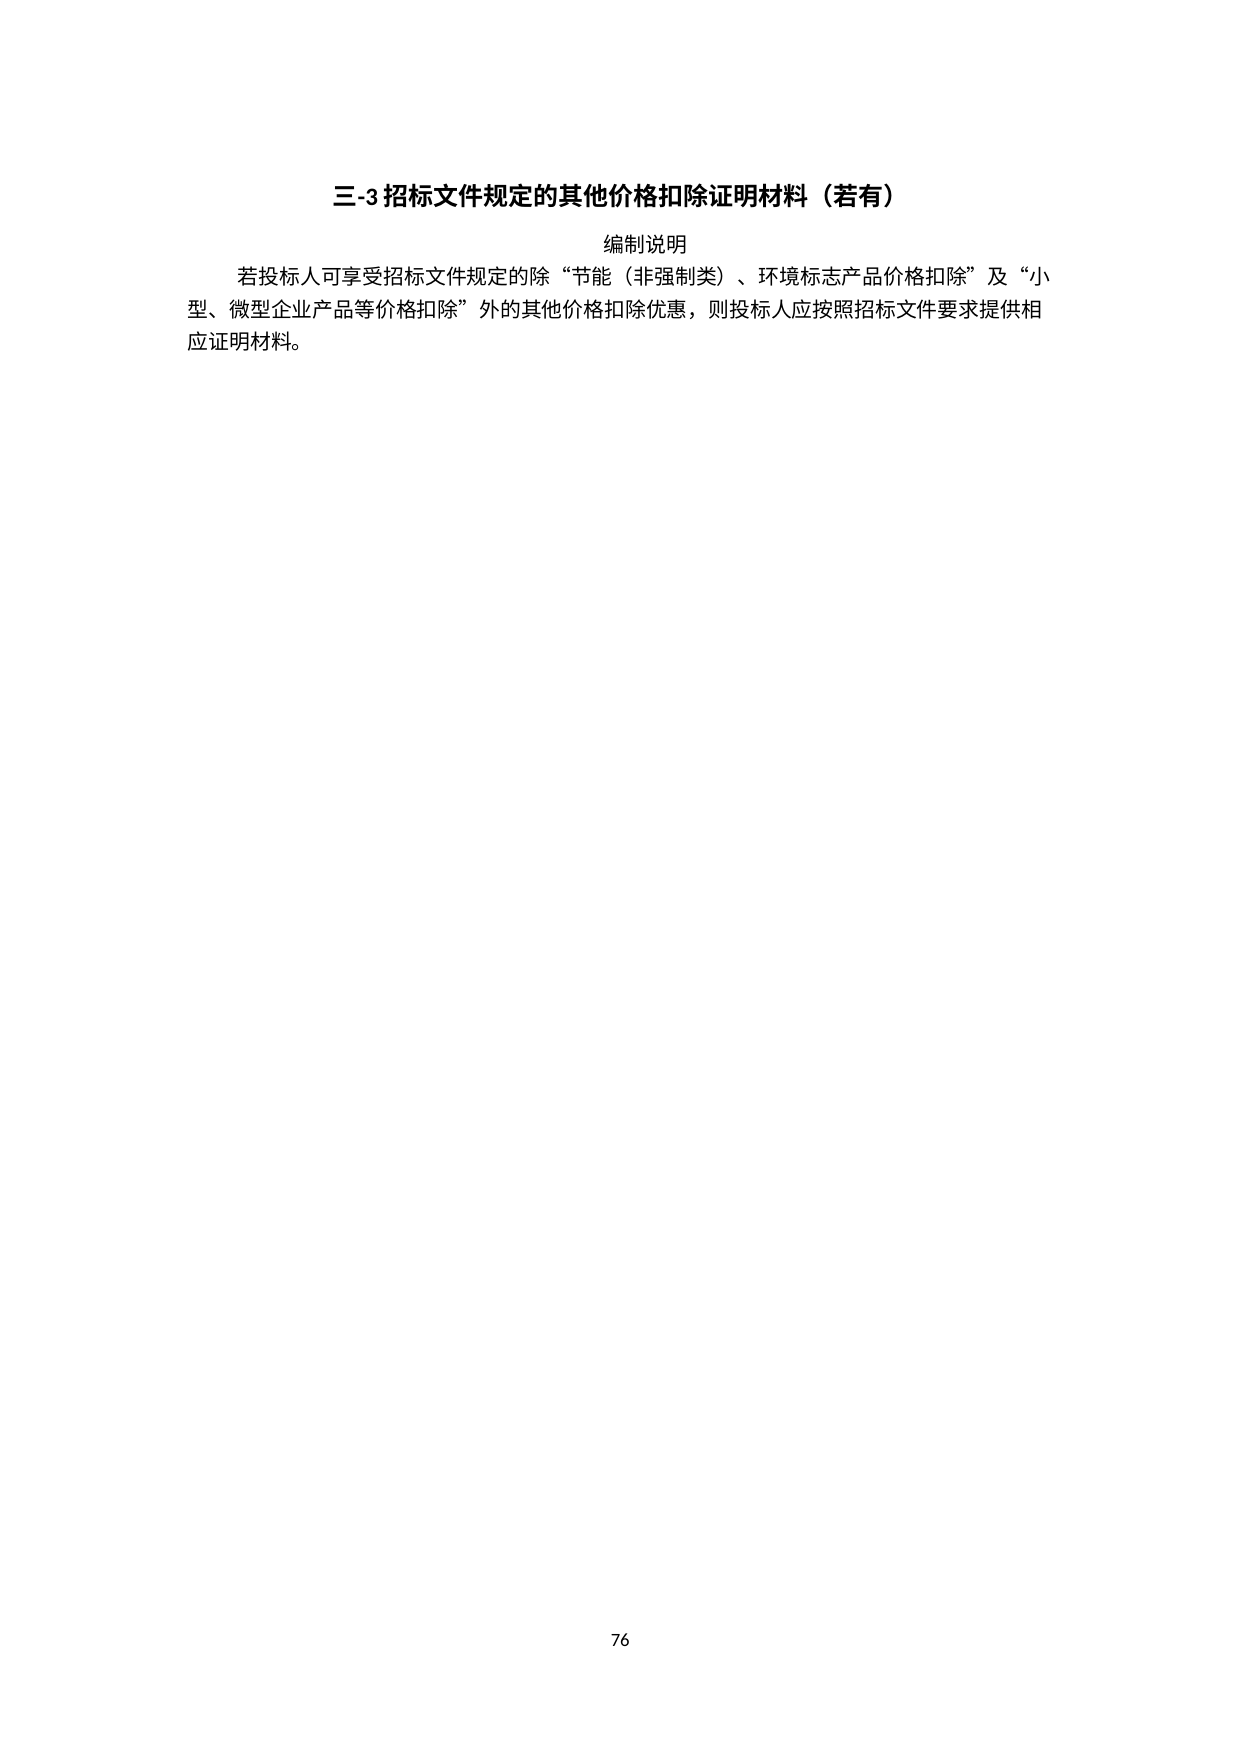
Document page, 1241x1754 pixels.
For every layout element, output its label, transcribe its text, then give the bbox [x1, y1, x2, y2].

text 三-3招标文件规定的其他价格扣除证明材料（若有） [187, 162, 1053, 227]
text 编制说明 [187, 227, 1053, 259]
text 若投标人可享受招标文件规定的除“节能（非强制类）、环境标志产品价格扣除”及“小型、微型企业产品等价格扣除”外的其他价格扣除优惠，则投标人应按照招标文件要求提供相应证明材料。 [187, 259, 1053, 357]
